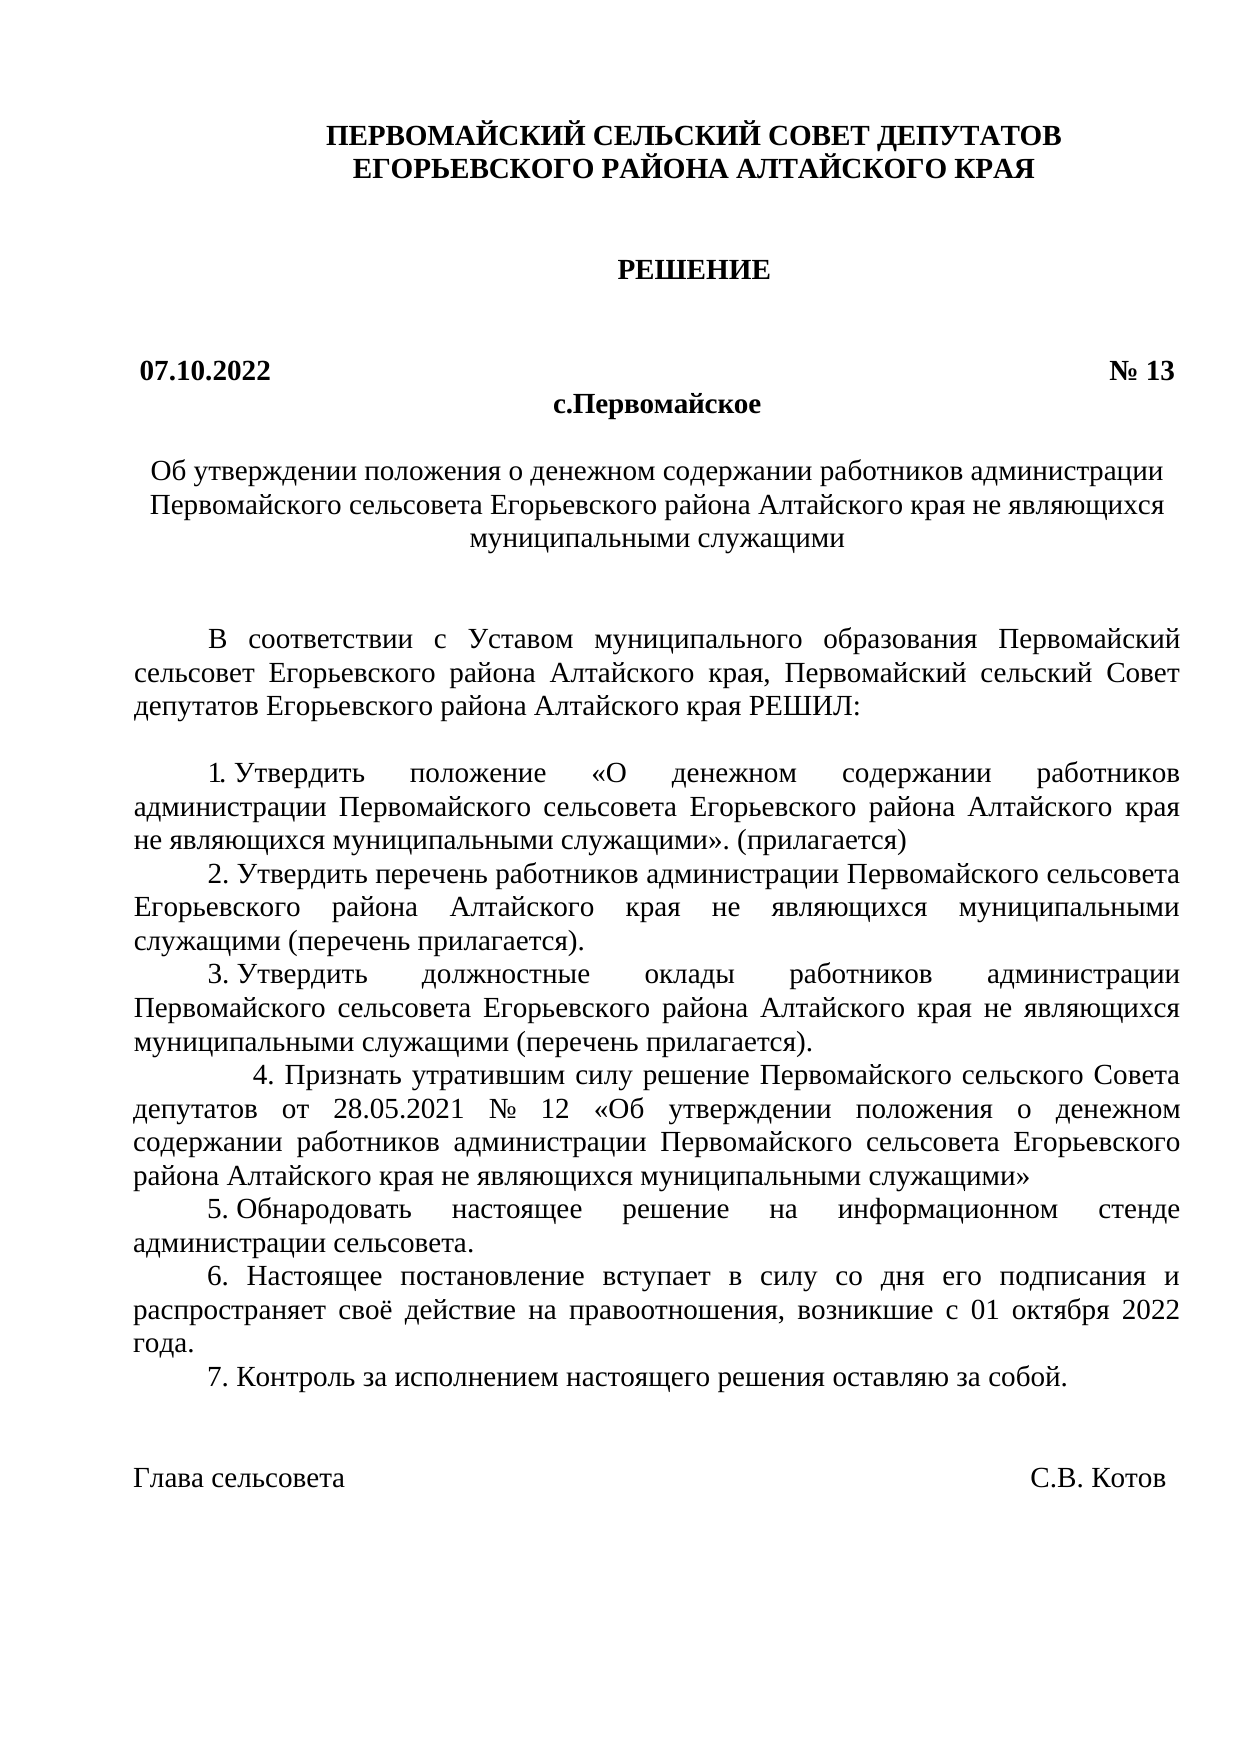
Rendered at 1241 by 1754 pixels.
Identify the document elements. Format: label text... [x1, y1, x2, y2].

text Об утверждении положения о денежном содержании работников администрации Первомайского сельсовета Егорьевского района Алтайского края не являющихся муниципальными служащими [133, 453, 1181, 554]
text 5. Обнародовать настоящее решение на информационном стенде администрации сельсовета. [133, 1191, 1181, 1258]
text 4. Признать утратившим силу решение Первомайского сельского Совета депутатов от 28.05.2021 № 12 «Об утверждении положения о денежном содержании работников администрации Первомайского сельсовета Егорьевского района Алтайского края не являющихся муниципальными служащими» [133, 1057, 1181, 1191]
text 7. Контроль за исполнением настоящего решения оставляю за собой. [133, 1359, 1181, 1393]
text ЕГОРЬЕВСКОГО РАЙОНА АЛТАЙСКОГО КРАЯ [133, 152, 1181, 185]
text РЕШЕНИЕ [133, 252, 1181, 286]
text 3. Утвердить должностные оклады работников администрации Первомайского сельсовета Егорьевского района Алтайского края не являющихся муниципальными служащими (перечень прилагается). [133, 957, 1181, 1057]
text ПЕРВОМАЙСКИЙ СЕЛЬСКИЙ СОВЕТ ДЕПУТАТОВ [133, 118, 1181, 152]
text 2. Утвердить перечень работников администрации Первомайского сельсовета Егорьевского района Алтайского края не являющихся муниципальными служащими (перечень прилагается). [133, 856, 1181, 957]
text 6. Настоящее постановление вступает в силу со дня его подписания и распространяет своё действие на правоотношения, возникшие с 01 октября 2022 года. [133, 1258, 1181, 1359]
text 07.10.2022 № 13 с.Первомайское [133, 353, 1181, 420]
text 1. Утвердить положение «О денежном содержании работников администрации Первомайского сельсовета Егорьевского района Алтайского края не являющихся муниципальными служащими». (прилагается) [133, 755, 1181, 856]
text В соответствии с Уставом муниципального образования Первомайский сельсовет Егорьевского района Алтайского края, Первомайский сельский Совет депутатов Егорьевского района Алтайского края РЕШИЛ: [134, 621, 1181, 722]
text Глава сельсовета С.В. Котов [133, 1460, 1174, 1493]
